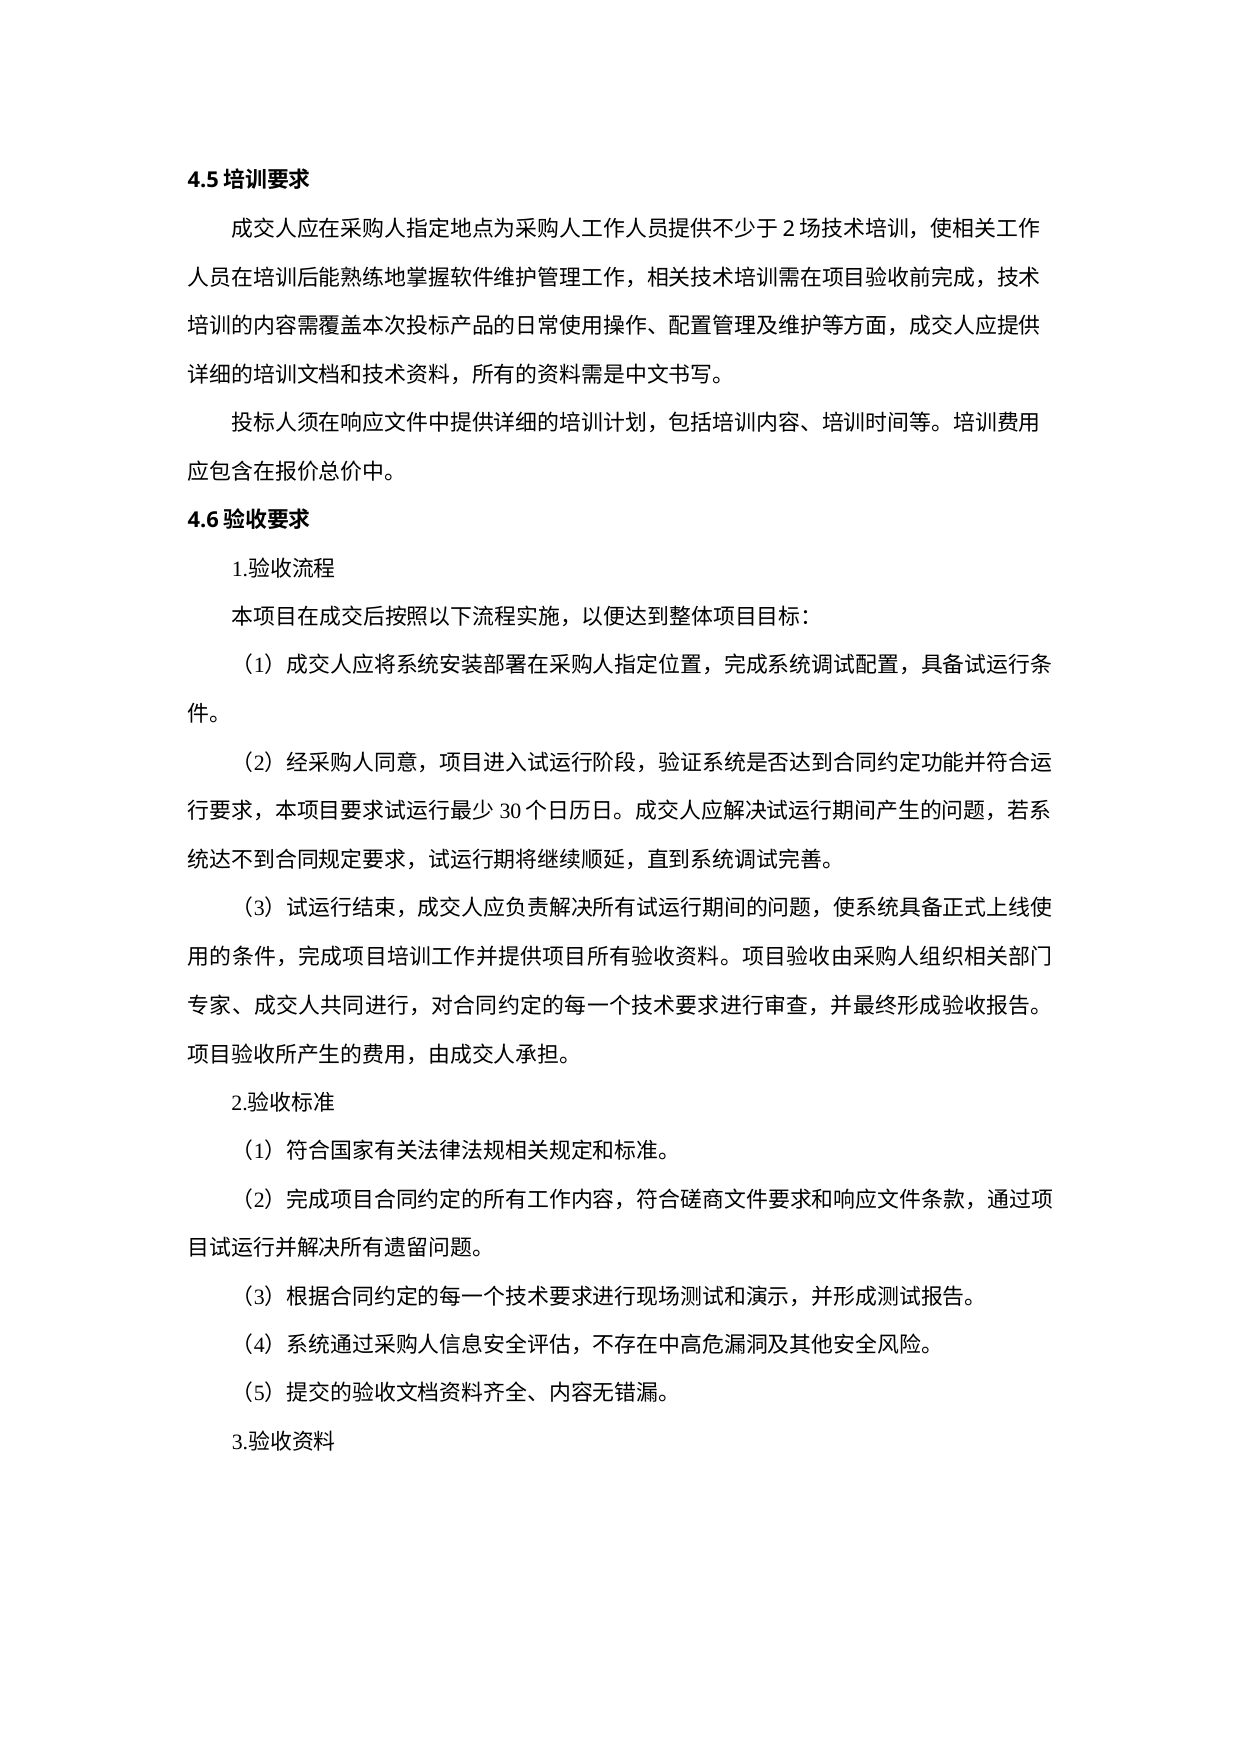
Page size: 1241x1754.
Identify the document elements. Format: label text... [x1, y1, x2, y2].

text （2）经采购人同意，项目进入试运行阶段，验证系统是否达到合同约定功能并符合运行要求，本项目要求试运行最少30个日历日。成交人应解决试运行期间产生的问题，若系统达不到合同规定要求，试运行期将继续顺延，直到系统调试完善。 [187, 744, 1053, 874]
text （1）成交人应将系统安装部署在采购人指定位置，完成系统调试配置，具备试运行条件。 [187, 647, 1053, 728]
text （3）根据合同约定的每一个技术要求进行现场测试和演示，并形成测试报告。 [187, 1278, 1053, 1311]
text 4.5培训要求 [187, 162, 1053, 194]
text 成交人应在采购人指定地点为采购人工作人员提供不少于2场技术培训，使相关工作人员在培训后能熟练地掌握软件维护管理工作，相关技术培训需在项目验收前完成，技术培训的内容需覆盖本次投标产品的日常使用操作、配置管理及维护等方面，成交人应提供详细的培训文档和技术资料，所有的资料需是中文书写。 [187, 210, 1053, 389]
text 本项目在成交后按照以下流程实施，以便达到整体项目目标： [187, 599, 1053, 631]
text （5）提交的验收文档资料齐全、内容无错漏。 [187, 1375, 1053, 1407]
text （3）试运行结束，成交人应负责解决所有试运行期间的问题，使系统具备正式上线使用的条件，完成项目培训工作并提供项目所有验收资料。项目验收由采购人组织相关部门、专家、成交人共同进行，对合同约定的每一个技术要求进行审查，并最终形成验收报告。项目验收所产生的费用，由成交人承担。 [187, 890, 1053, 1069]
text 2.验收标准 [187, 1084, 1053, 1117]
text 4.6验收要求 [187, 502, 1053, 534]
text 投标人须在响应文件中提供详细的培训计划，包括培训内容、培训时间等。培训费用应包含在报价总价中。 [187, 405, 1053, 486]
text （2）完成项目合同约定的所有工作内容，符合磋商文件要求和响应文件条款，通过项目试运行并解决所有遗留问题。 [187, 1181, 1053, 1262]
text （4）系统通过采购人信息安全评估，不存在中高危漏洞及其他安全风险。 [187, 1327, 1053, 1359]
text （1）符合国家有关法律法规相关规定和标准。 [187, 1133, 1053, 1165]
text 1.验收流程 [187, 550, 1053, 583]
text 3.验收资料 [187, 1423, 1053, 1456]
